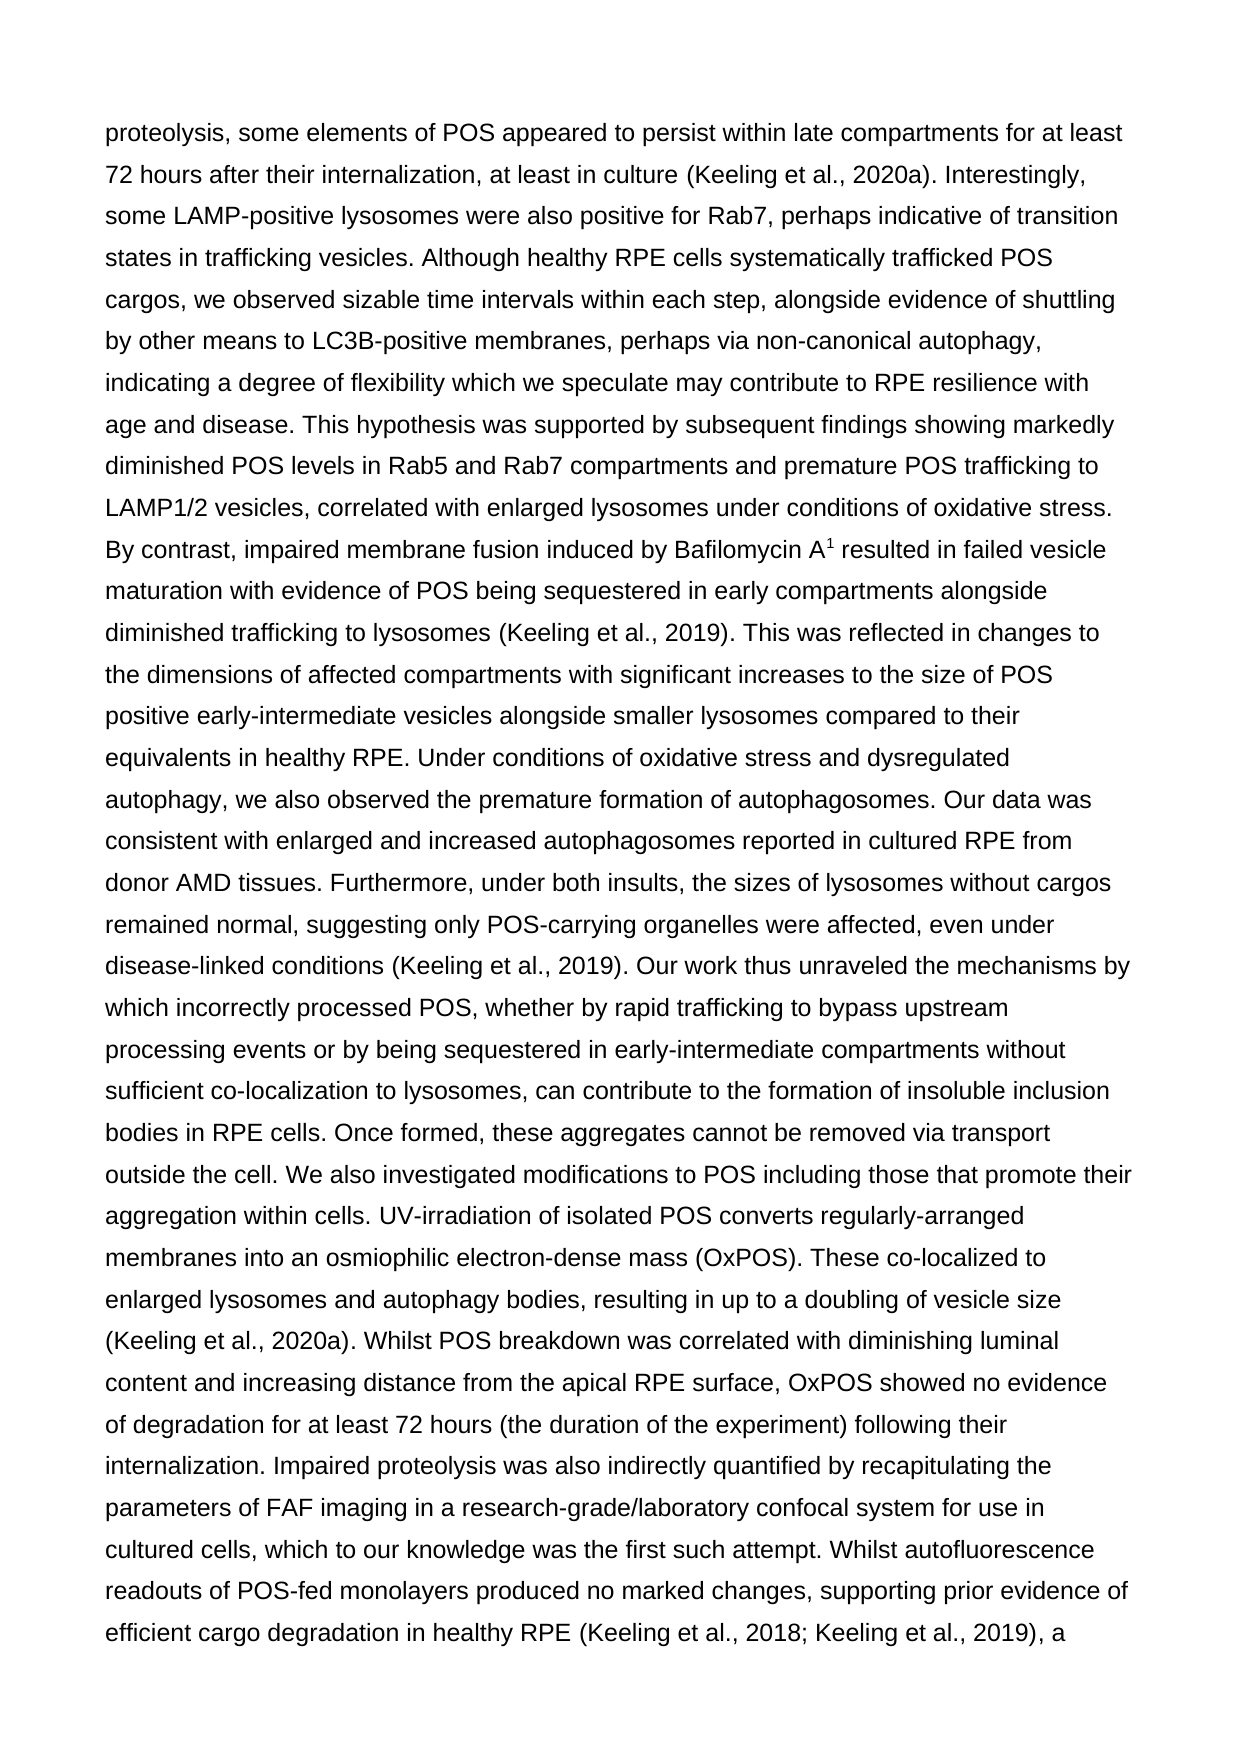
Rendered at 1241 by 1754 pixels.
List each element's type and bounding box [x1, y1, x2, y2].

text [105, 105, 1135, 1647]
